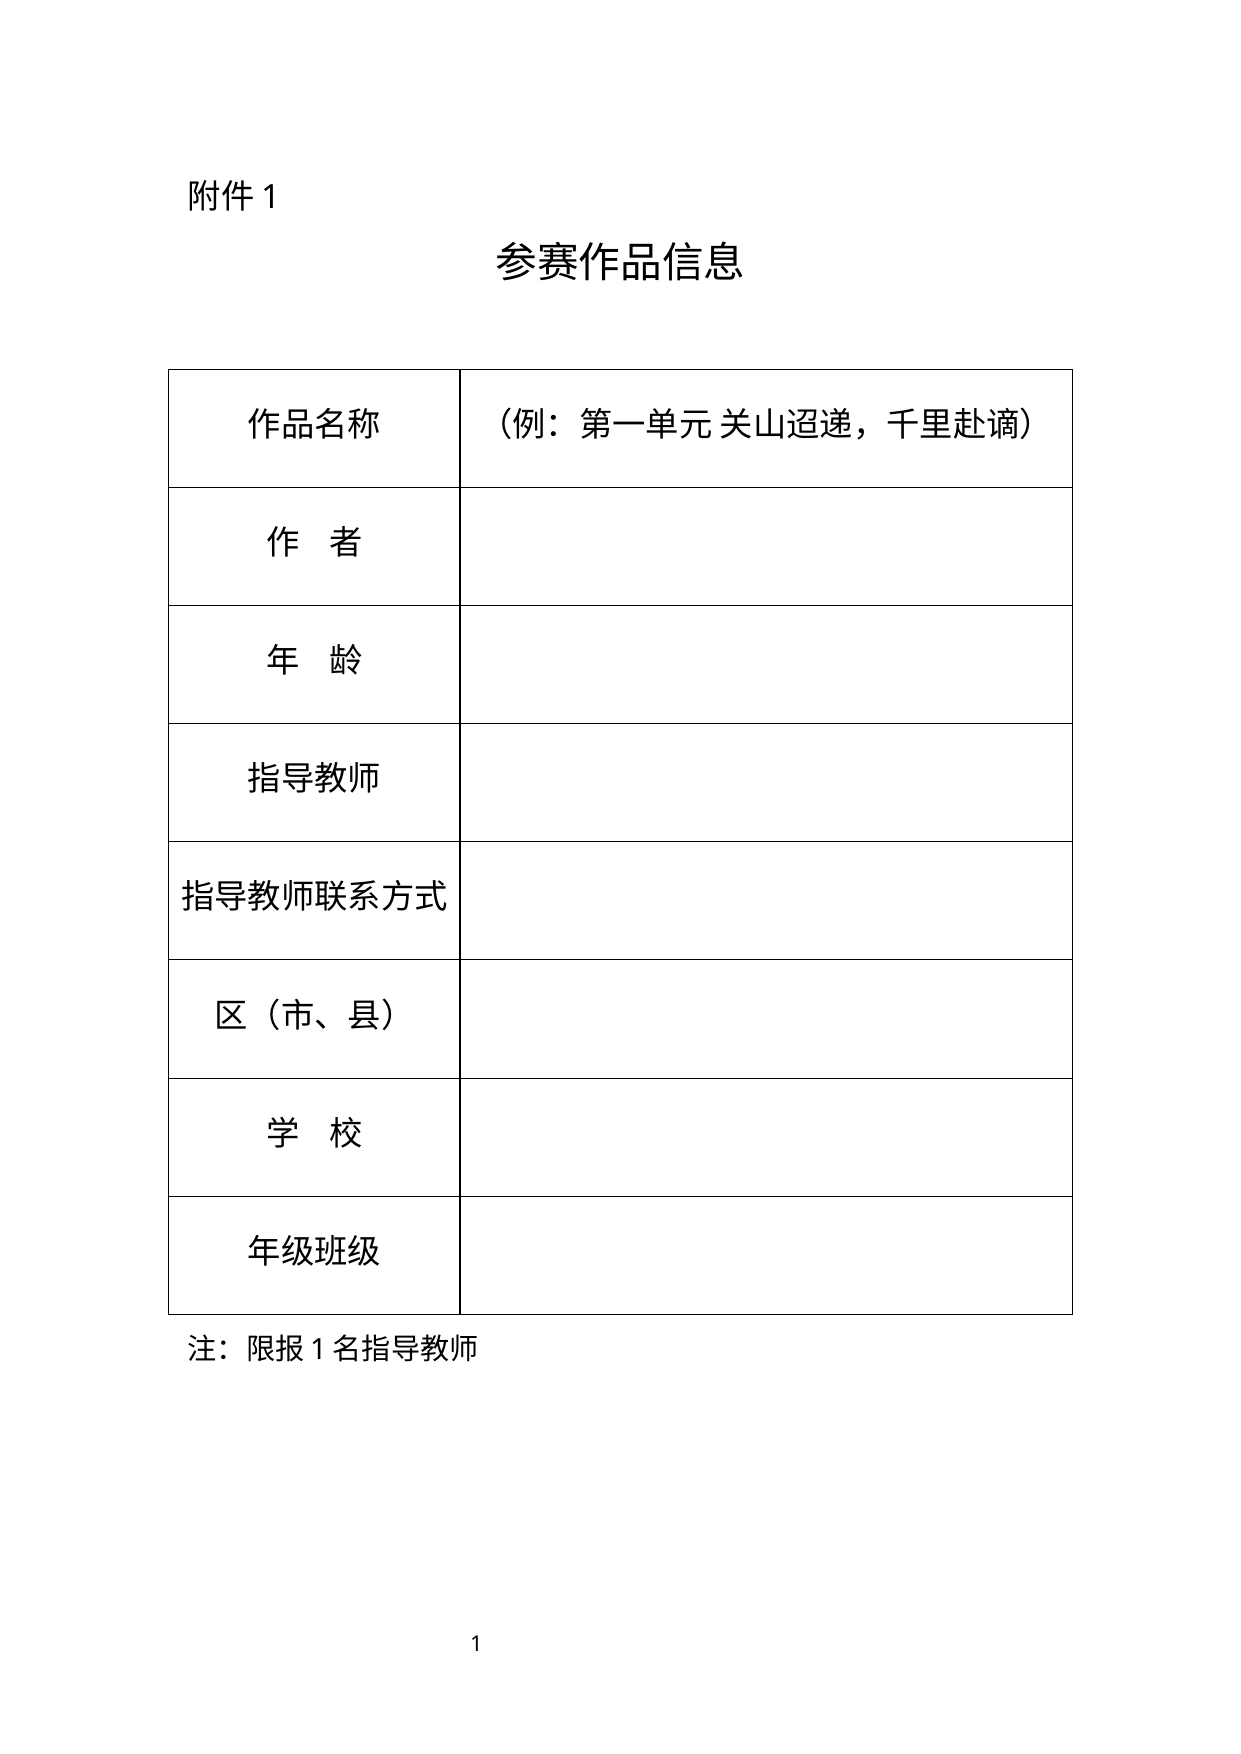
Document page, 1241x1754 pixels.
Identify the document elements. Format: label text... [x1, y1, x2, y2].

table_cell [461, 488, 1072, 605]
table_cell 区（市、县） [169, 960, 459, 1077]
table_cell 年级班级 [169, 1197, 459, 1314]
table_cell 指导教师 [169, 724, 459, 841]
table_cell [461, 1197, 1072, 1314]
table_cell 指导教师联系方式 [169, 842, 459, 959]
table_cell [461, 842, 1072, 959]
table_cell [461, 724, 1072, 841]
table_cell 作 者 [169, 488, 459, 605]
text 注：限报1名指导教师 [187, 1315, 1053, 1380]
table_cell [461, 960, 1072, 1077]
table_cell [461, 606, 1072, 723]
table_header （例：第一单元 关山迢递，千里赴谪） [461, 370, 1072, 487]
text 参赛作品信息 [187, 227, 1053, 292]
table_cell [461, 1079, 1072, 1196]
table_cell 年 龄 [169, 606, 459, 723]
text 附件1 [187, 162, 1053, 227]
table_header 作品名称 [169, 370, 459, 487]
table_cell 学 校 [169, 1079, 459, 1196]
